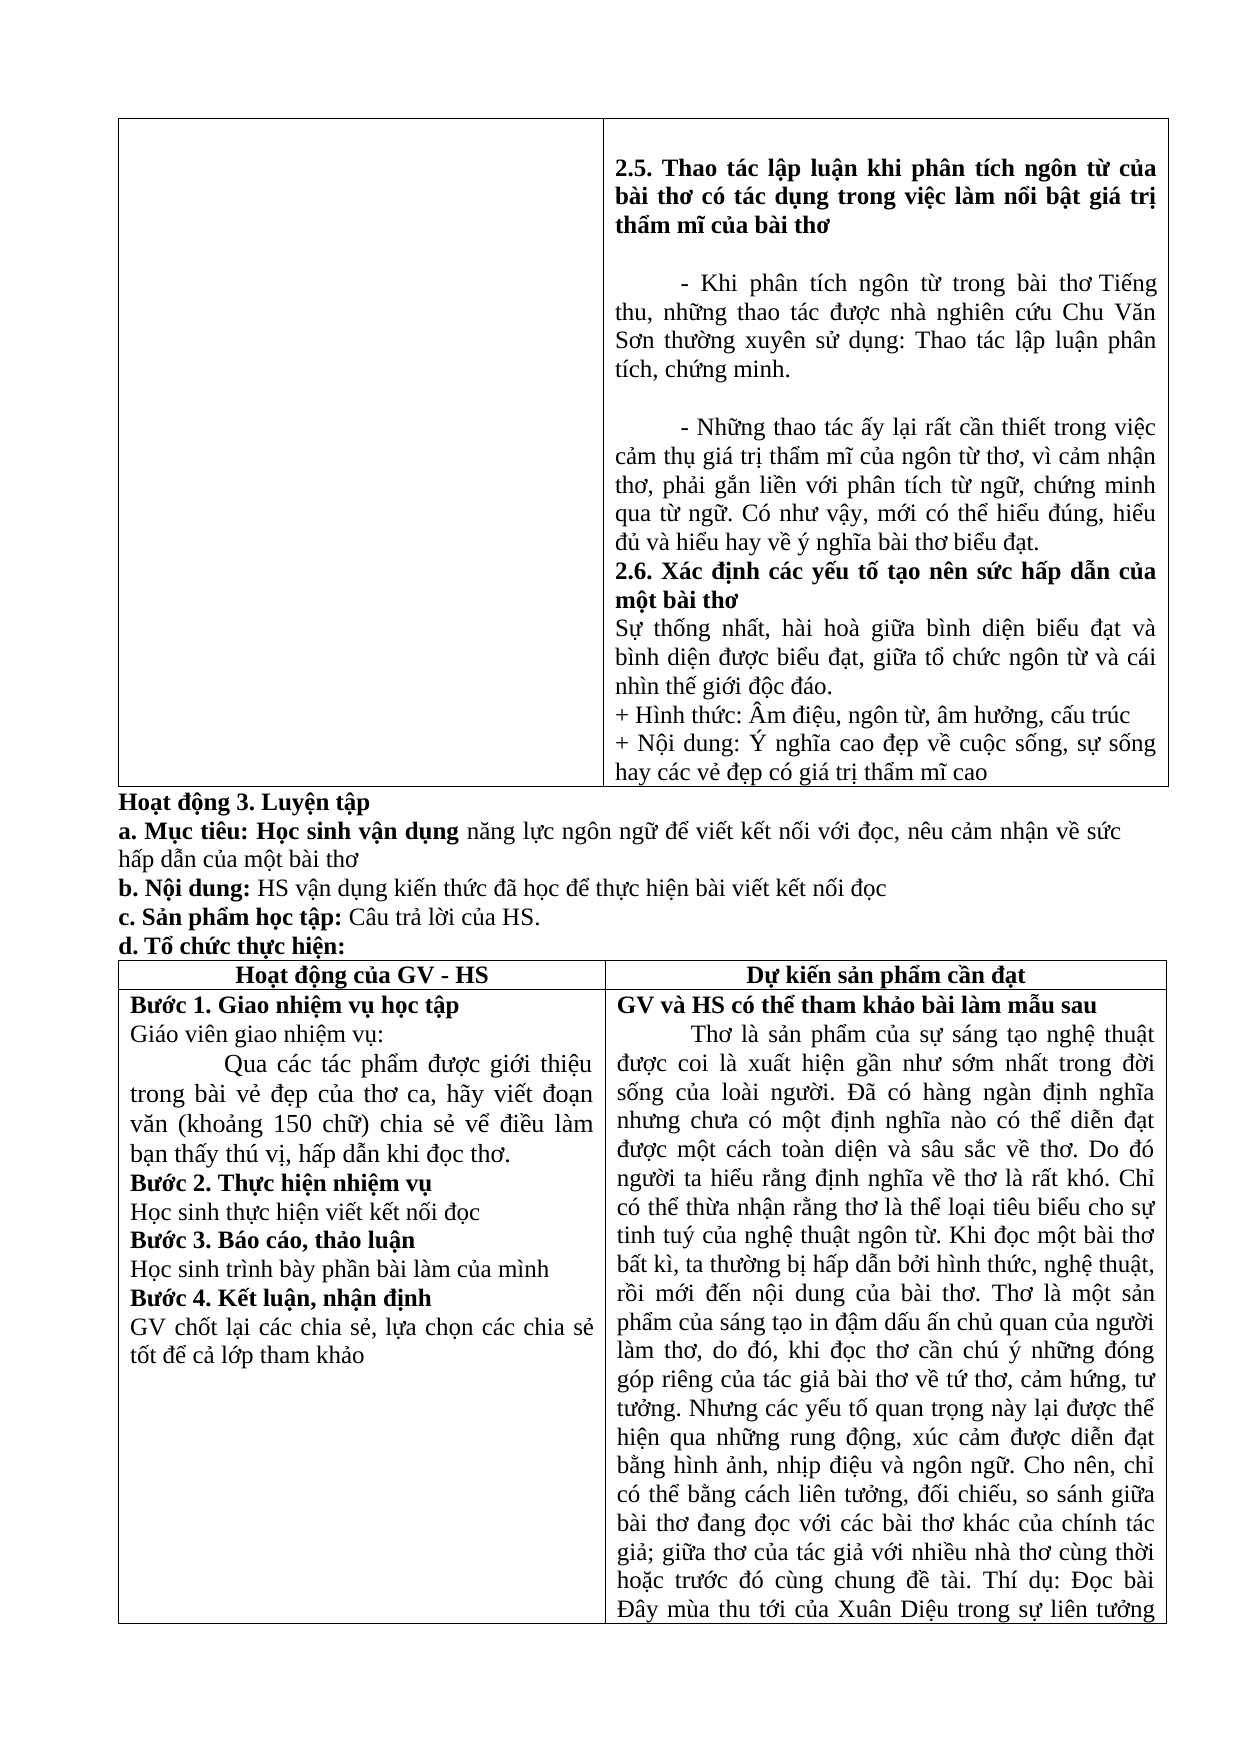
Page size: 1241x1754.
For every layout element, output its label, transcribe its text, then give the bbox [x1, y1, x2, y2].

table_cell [119, 119, 603, 786]
text a. Mục tiêu: Học sinh vận dụng năng lực ngôn ngữ để viết kết nối với đọc, nêu cảm nhận về sức hấp dẫn của một bài thơ [118, 816, 1122, 873]
text d. Tổ chức thực hiện: [118, 931, 1122, 959]
table_header Dự kiến sản phẩm cần đạt [606, 961, 1166, 989]
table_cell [604, 119, 1168, 786]
text b. Nội dung: HS vận dụng kiến thức đã học để thực hiện bài viết kết nối đọc [118, 873, 1122, 902]
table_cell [606, 990, 1166, 1623]
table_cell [119, 990, 605, 1623]
text c. Sản phẩm học tập: Câu trả lời của HS. [118, 902, 1122, 931]
table_header Hoạt động của GV - HS [119, 961, 605, 989]
text Hoạt động 3. Luyện tập [118, 787, 1122, 816]
